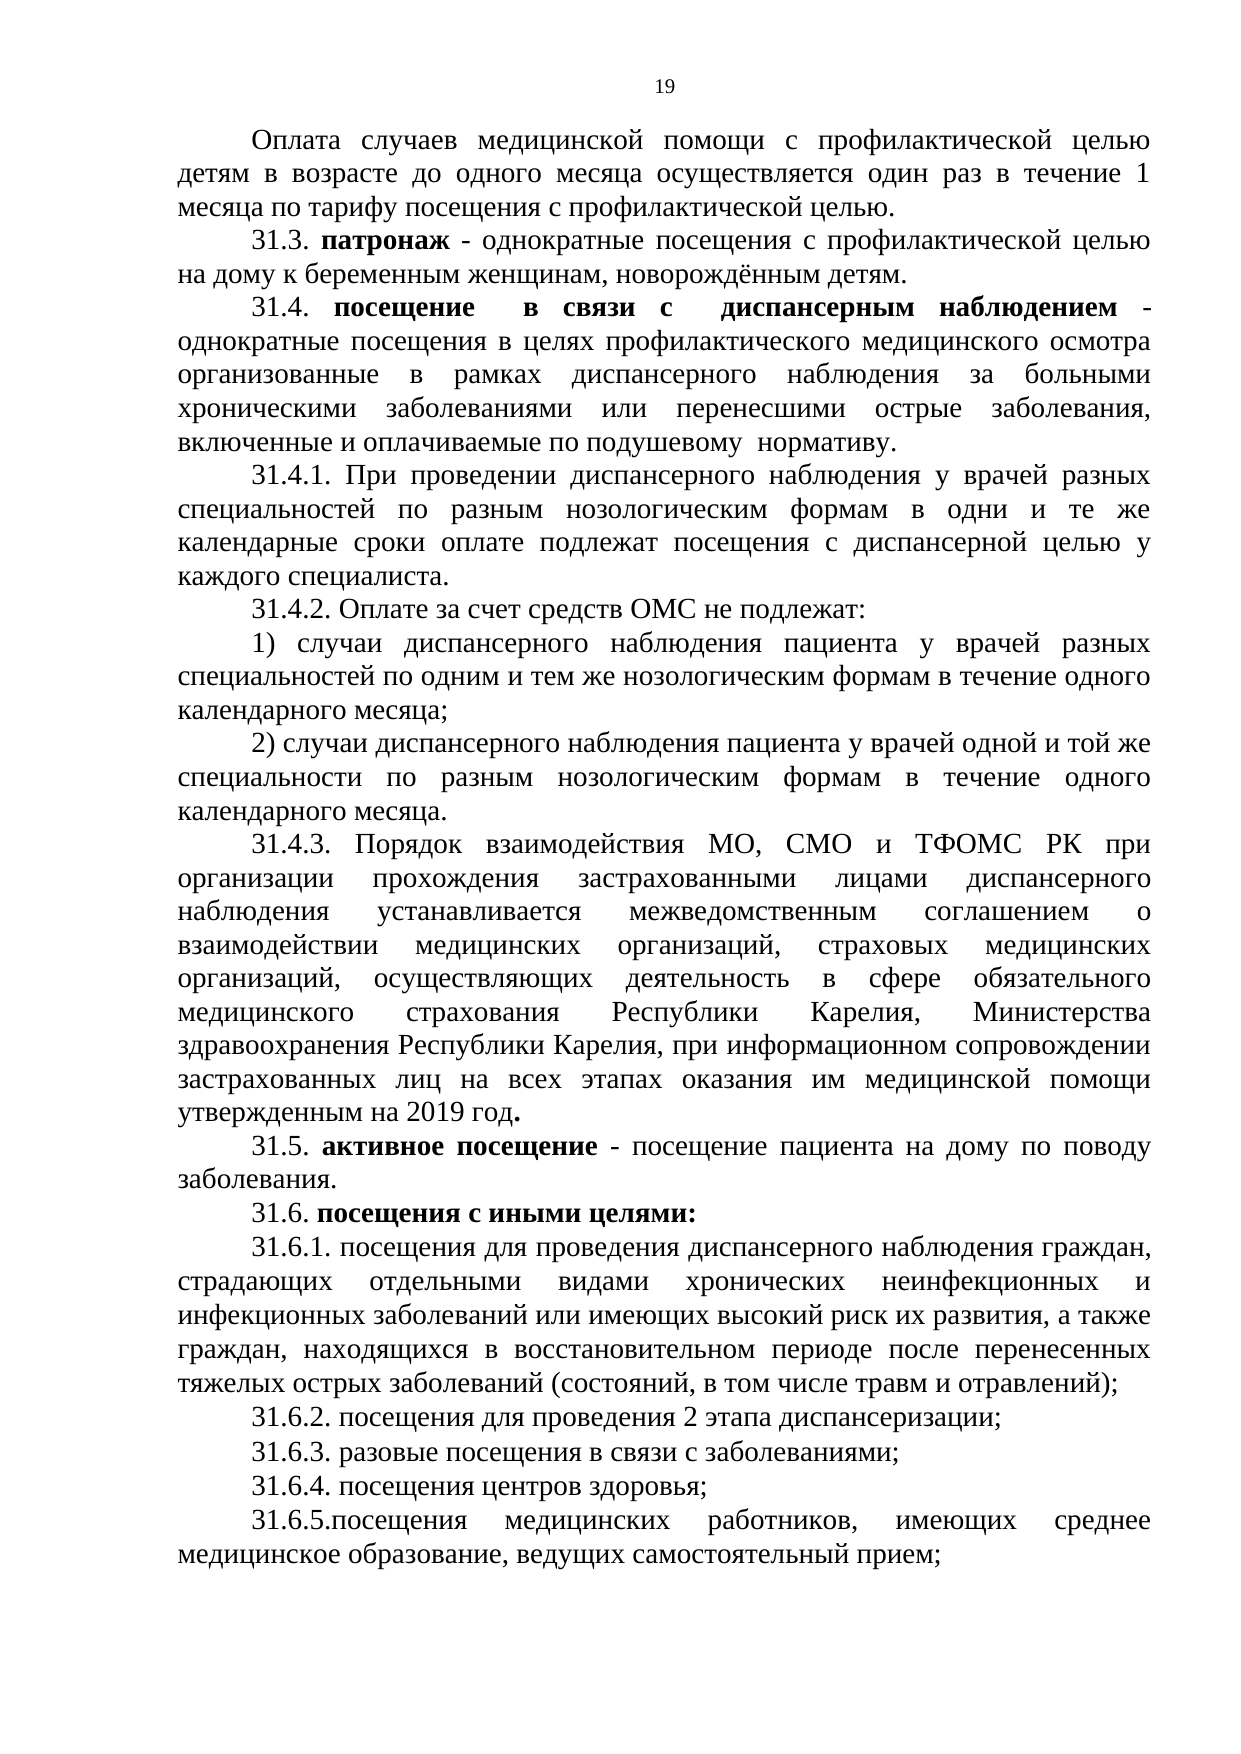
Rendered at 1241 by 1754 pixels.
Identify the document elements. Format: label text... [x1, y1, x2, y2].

text 31.4.2. Оплате за счет средств ОМС не подлежат: [177, 591, 1152, 625]
text Оплата случаев медицинской помощи с профилактической целью детям в возрасте до одного месяца осуществляется один раз в течение 1 месяца по тарифу посещения с профилактической целью. [177, 122, 1152, 222]
text 31.6.3. разовые посещения в связи с заболеваниями; [177, 1434, 1152, 1467]
text 31.6.2. посещения для проведения 2 этапа диспансеризации; [177, 1399, 1152, 1433]
text 31.4.3. Порядок взаимодействия МО, СМО и ТФОМС РК при организации прохождения застрахованными лицами диспансерного наблюдения устанавливается межведомственным соглашением о взаимодействии медицинских организаций, страховых медицинских организаций, осуществляющих деятельность в сфере обязательного медицинского страхования Республики Карелия, Министерства здравоохранения Республики Карелия, при информационном сопровождении застрахованных лиц на всех этапах оказания им медицинской помощи утвержденным на 2019 год. [177, 826, 1152, 1128]
text 31.4. посещение в связи с диспансерным наблюдением - однократные посещения в целях профилактического медицинского осмотра организованные в рамках диспансерного наблюдения за больными хроническими заболеваниями или перенесшими острые заболевания, включенные и оплачиваемые по подушевому нормативу. [177, 289, 1152, 457]
text 31.5. активное посещение - посещение пациента на дому по поводу заболевания. [177, 1128, 1152, 1195]
text 31.6.4. посещения центров здоровья; [177, 1468, 1152, 1501]
text 31.3. патронаж - однократные посещения с профилактической целью на дому к беременным женщинам, новорождённым детям. [177, 222, 1152, 289]
text 31.6.1. посещения для проведения диспансерного наблюдения граждан, страдающих отдельными видами хронических неинфекционных и инфекционных заболеваний или имеющих высокий риск их развития, а также граждан, находящихся в восстановительном периоде после перенесенных тяжелых острых заболеваний (состояний, в том числе травм и отравлений); [177, 1229, 1152, 1399]
text 31.6.5.посещения медицинских работников, имеющих среднее медицинское образование, ведущих самостоятельный прием; [177, 1502, 1152, 1570]
text 31.6. посещения с иными целями: [177, 1195, 1152, 1229]
text 1) случаи диспансерного наблюдения пациента у врачей разных специальностей по одним и тем же нозологическим формам в течение одного календарного месяца; [177, 625, 1152, 726]
text 2) случаи диспансерного наблюдения пациента у врачей одной и той же специальности по разным нозологическим формам в течение одного календарного месяца. [177, 726, 1152, 826]
text 31.4.1. При проведении диспансерного наблюдения у врачей разных специальностей по разным нозологическим формам в одни и те же календарные сроки оплате подлежат посещения с диспансерной целью у каждого специалиста. [177, 457, 1152, 591]
